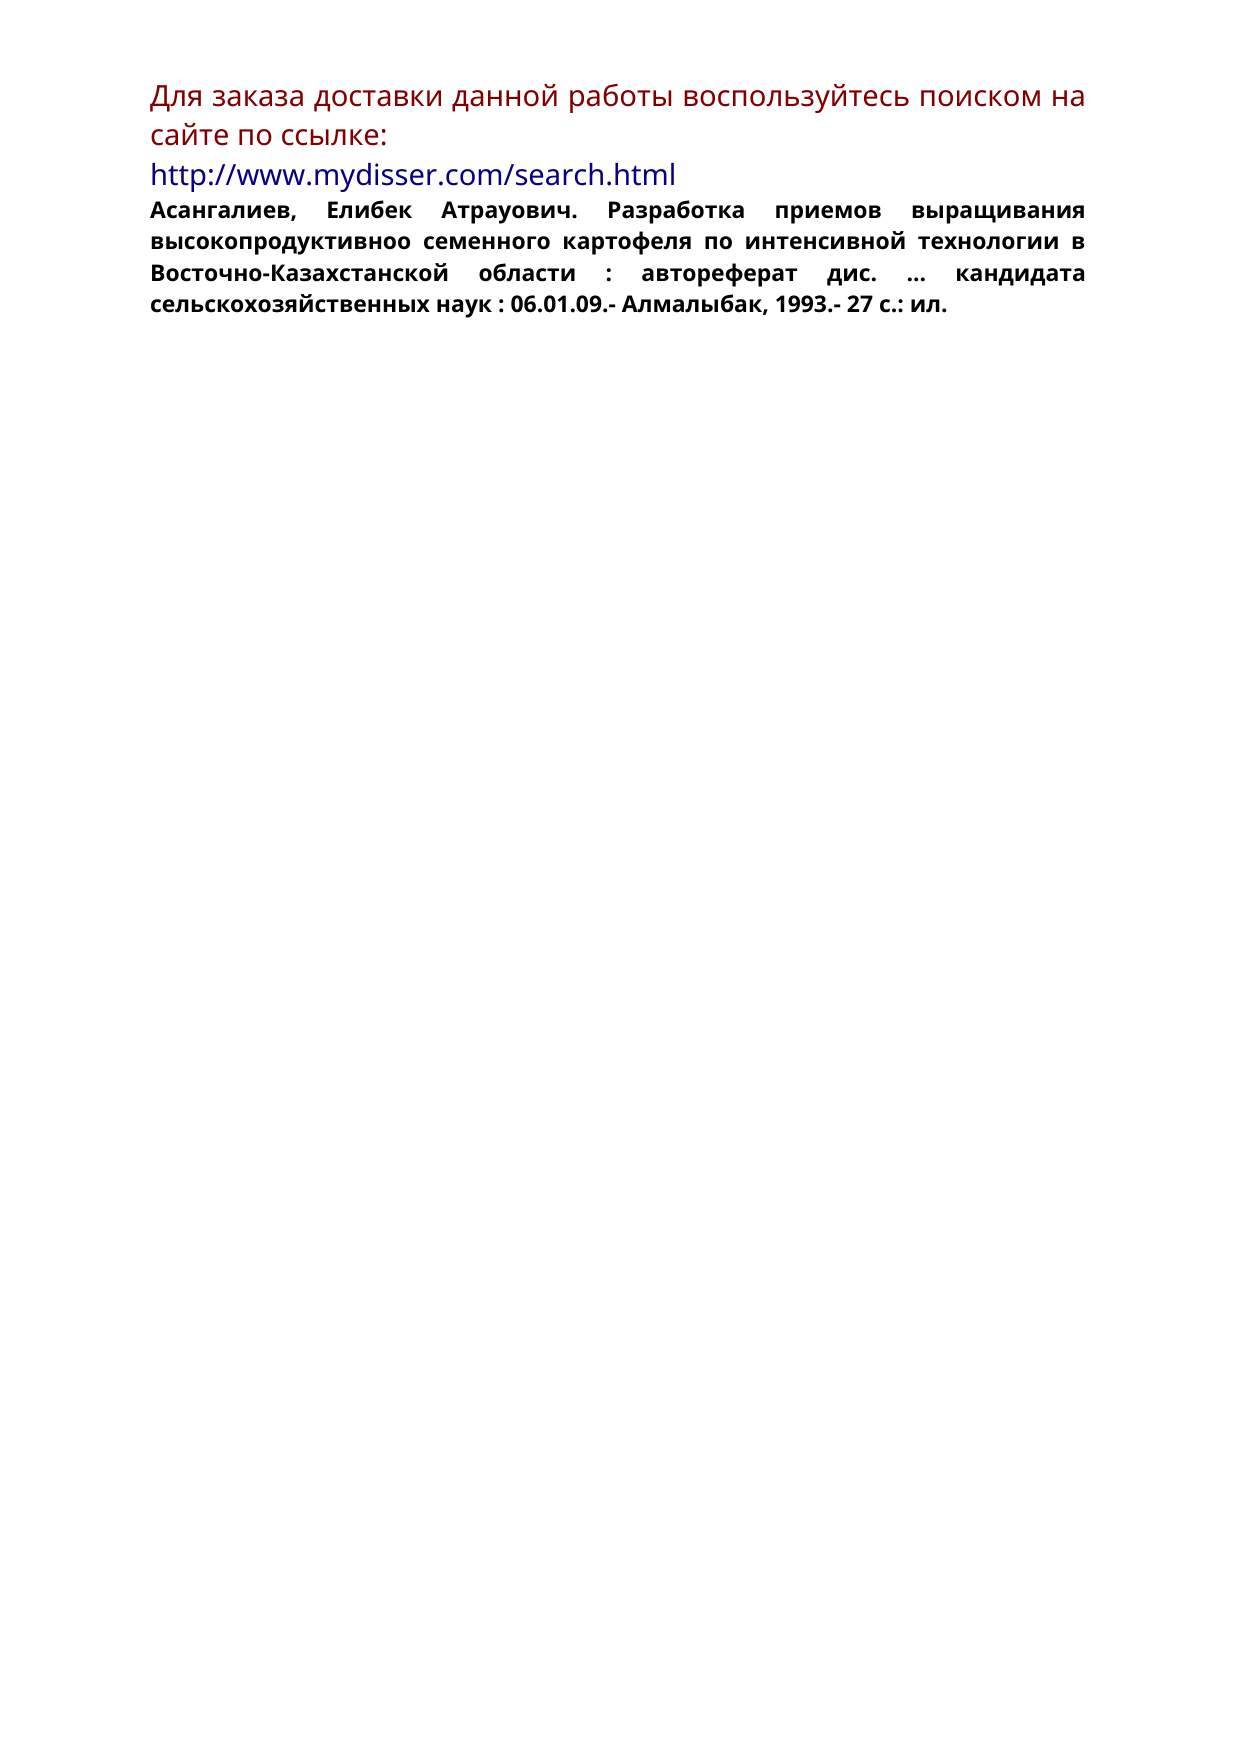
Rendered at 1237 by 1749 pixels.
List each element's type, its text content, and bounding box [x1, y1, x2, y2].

text Асангалиев, Елибек Атрауович. Разработка приемов выращивания высокопродуктивноо семенного картофеля по интенсивной технологии в Восточно-Казахстанской области : автореферат дис. ... кандидата сельскохозяйственных наук : 06.01.09.- Алмалыбак, 1993.- 27 с.: ил. [150, 194, 1086, 319]
